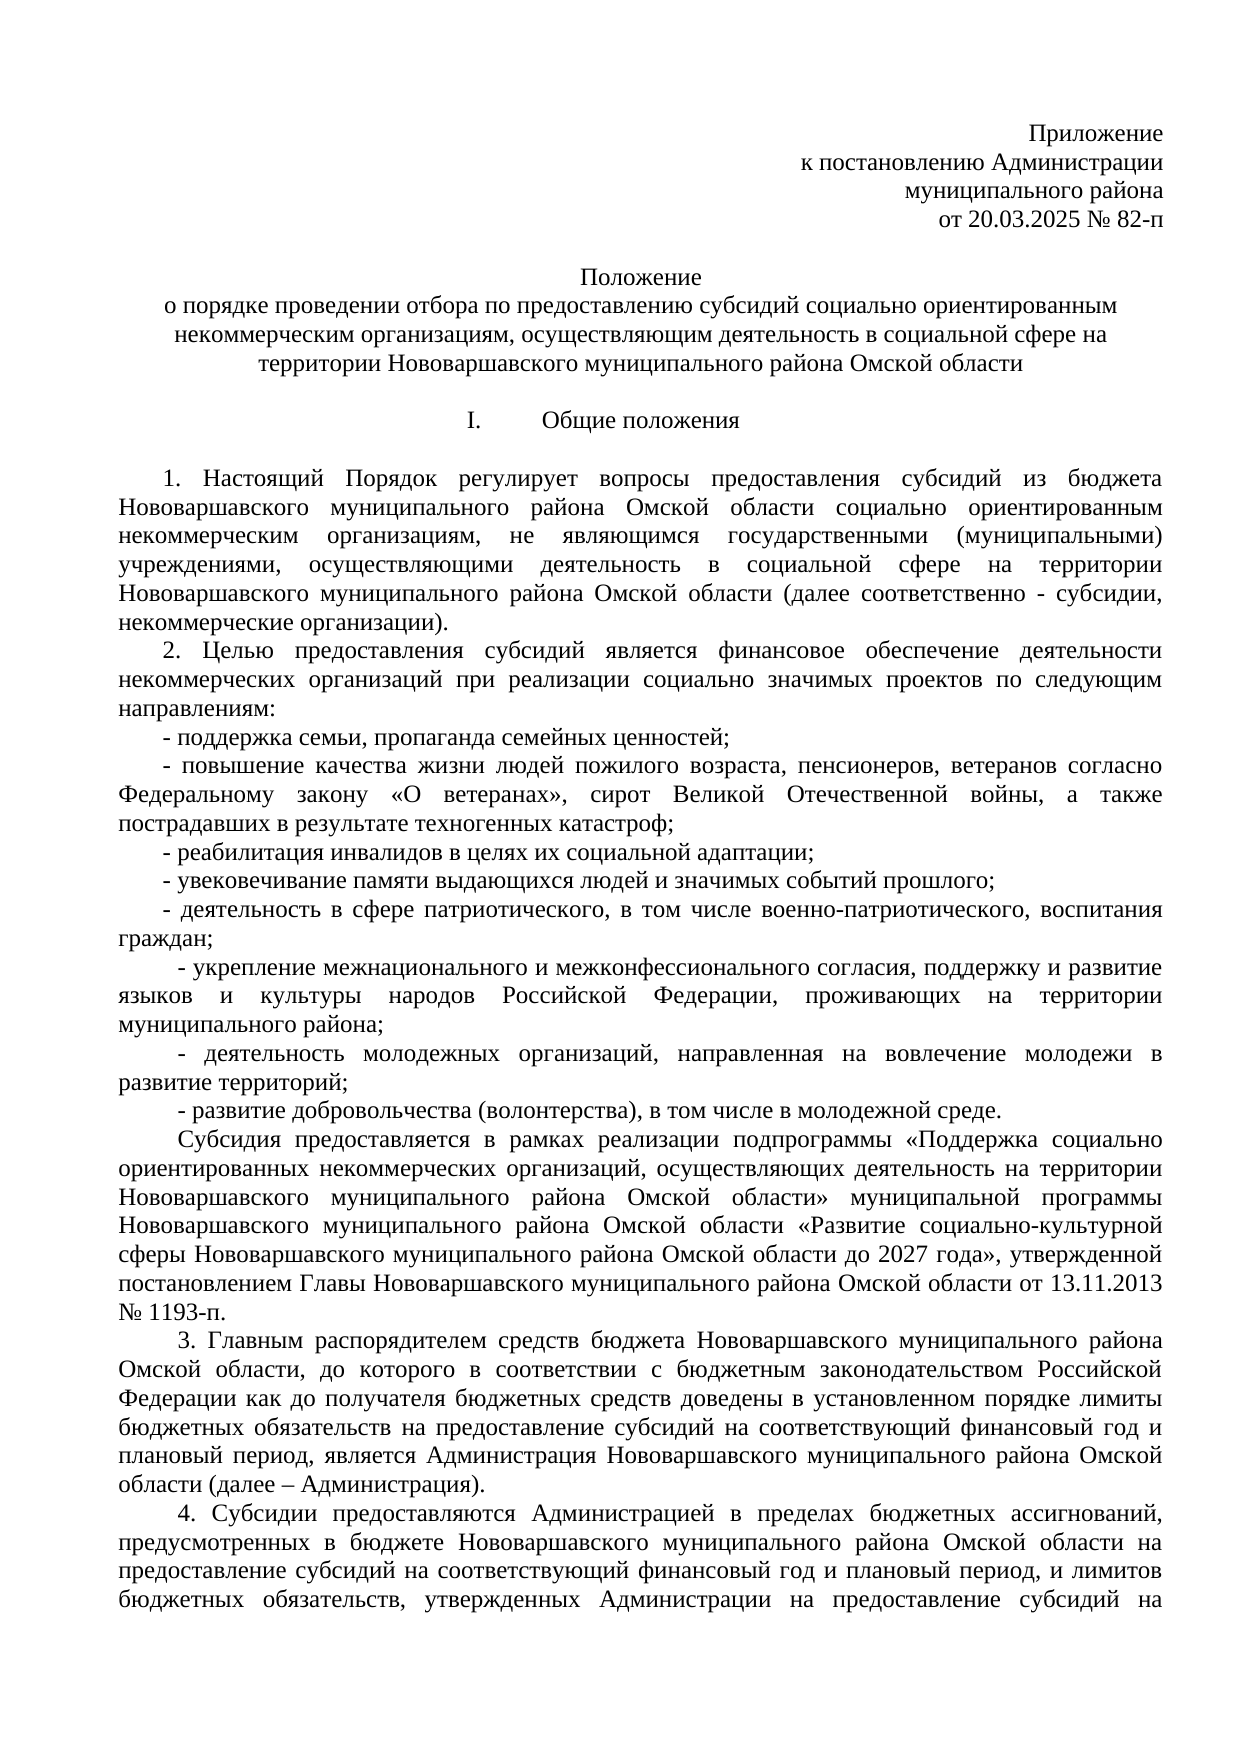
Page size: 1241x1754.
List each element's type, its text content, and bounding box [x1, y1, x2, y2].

text 3. Главным распорядителем средств бюджета Нововаршавского муниципального района Омской области, до которого в соответствии с бюджетным законодательством Российской Федерации как до получателя бюджетных средств доведены в установленном порядке лимиты бюджетных обязательств на предоставление субсидий на соответствующий финансовый год и плановый период, является Администрация Нововаршавского муниципального района Омской области (далее – Администрация). [118, 1326, 1163, 1498]
text Приложение [118, 118, 1163, 147]
text - реабилитация инвалидов в целях их социальной адаптации; [118, 837, 1163, 866]
list Общие положения [43, 406, 1163, 434]
text - развитие добровольчества (волонтерства), в том числе в молодежной среде. [118, 1096, 1163, 1124]
text - деятельность молодежных организаций, направленная на вовлечение молодежи в развитие территорий; [118, 1038, 1163, 1096]
text Положение [118, 262, 1163, 291]
text - поддержка семьи, пропаганда семейных ценностей; [118, 722, 1163, 751]
text - увековечивание памяти выдающихся людей и значимых событий прошлого; [118, 866, 1163, 894]
text - укрепление межнационального и межконфессионального согласия, поддержку и развитие языков и культуры народов Российской Федерации, проживающих на территории муниципального района; [118, 952, 1163, 1038]
text от 20.03.2025 № 82-п [118, 204, 1163, 233]
text муниципального района [118, 176, 1163, 204]
text Субсидия предоставляется в рамках реализации подпрограммы «Поддержка социально ориентированных некоммерческих организаций, осуществляющих деятельность на территории Нововаршавского муниципального района Омской области» муниципальной программы Нововаршавского муниципального района Омской области «Развитие социально-культурной сферы Нововаршавского муниципального района Омской области до 2027 года», утвержденной постановлением Главы Нововаршавского муниципального района Омской области от 13.11.2013 № 1193-п. [118, 1124, 1163, 1326]
text о порядке проведении отбора по предоставлению субсидий социально ориентированным некоммерческим организациям, осуществляющим деятельность в социальной сфере на территории Нововаршавского муниципального района Омской области [118, 291, 1163, 377]
text 1. Настоящий Порядок регулирует вопросы предоставления субсидий из бюджета Нововаршавского муниципального района Омской области социально ориентированным некоммерческим организациям, не являющимся государственными (муниципальными) учреждениями, осуществляющими деятельность в социальной сфере на территории Нововаршавского муниципального района Омской области (далее соответственно - субсидии, некоммерческие организации). [118, 463, 1163, 636]
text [118, 1498, 1163, 1613]
text к постановлению Администрации [118, 147, 1163, 176]
text 2. Целью предоставления субсидий является финансовое обеспечение деятельности некоммерческих организаций при реализации социально значимых проектов по следующим направлениям: [118, 636, 1163, 722]
text - деятельность в сфере патриотического, в том числе военно-патриотического, воспитания граждан; [118, 894, 1163, 952]
text - повышение качества жизни людей пожилого возраста, пенсионеров, ветеранов согласно Федеральному закону «О ветеранах», сирот Великой Отечественной войны, а также пострадавших в результате техногенных катастроф; [118, 751, 1163, 837]
